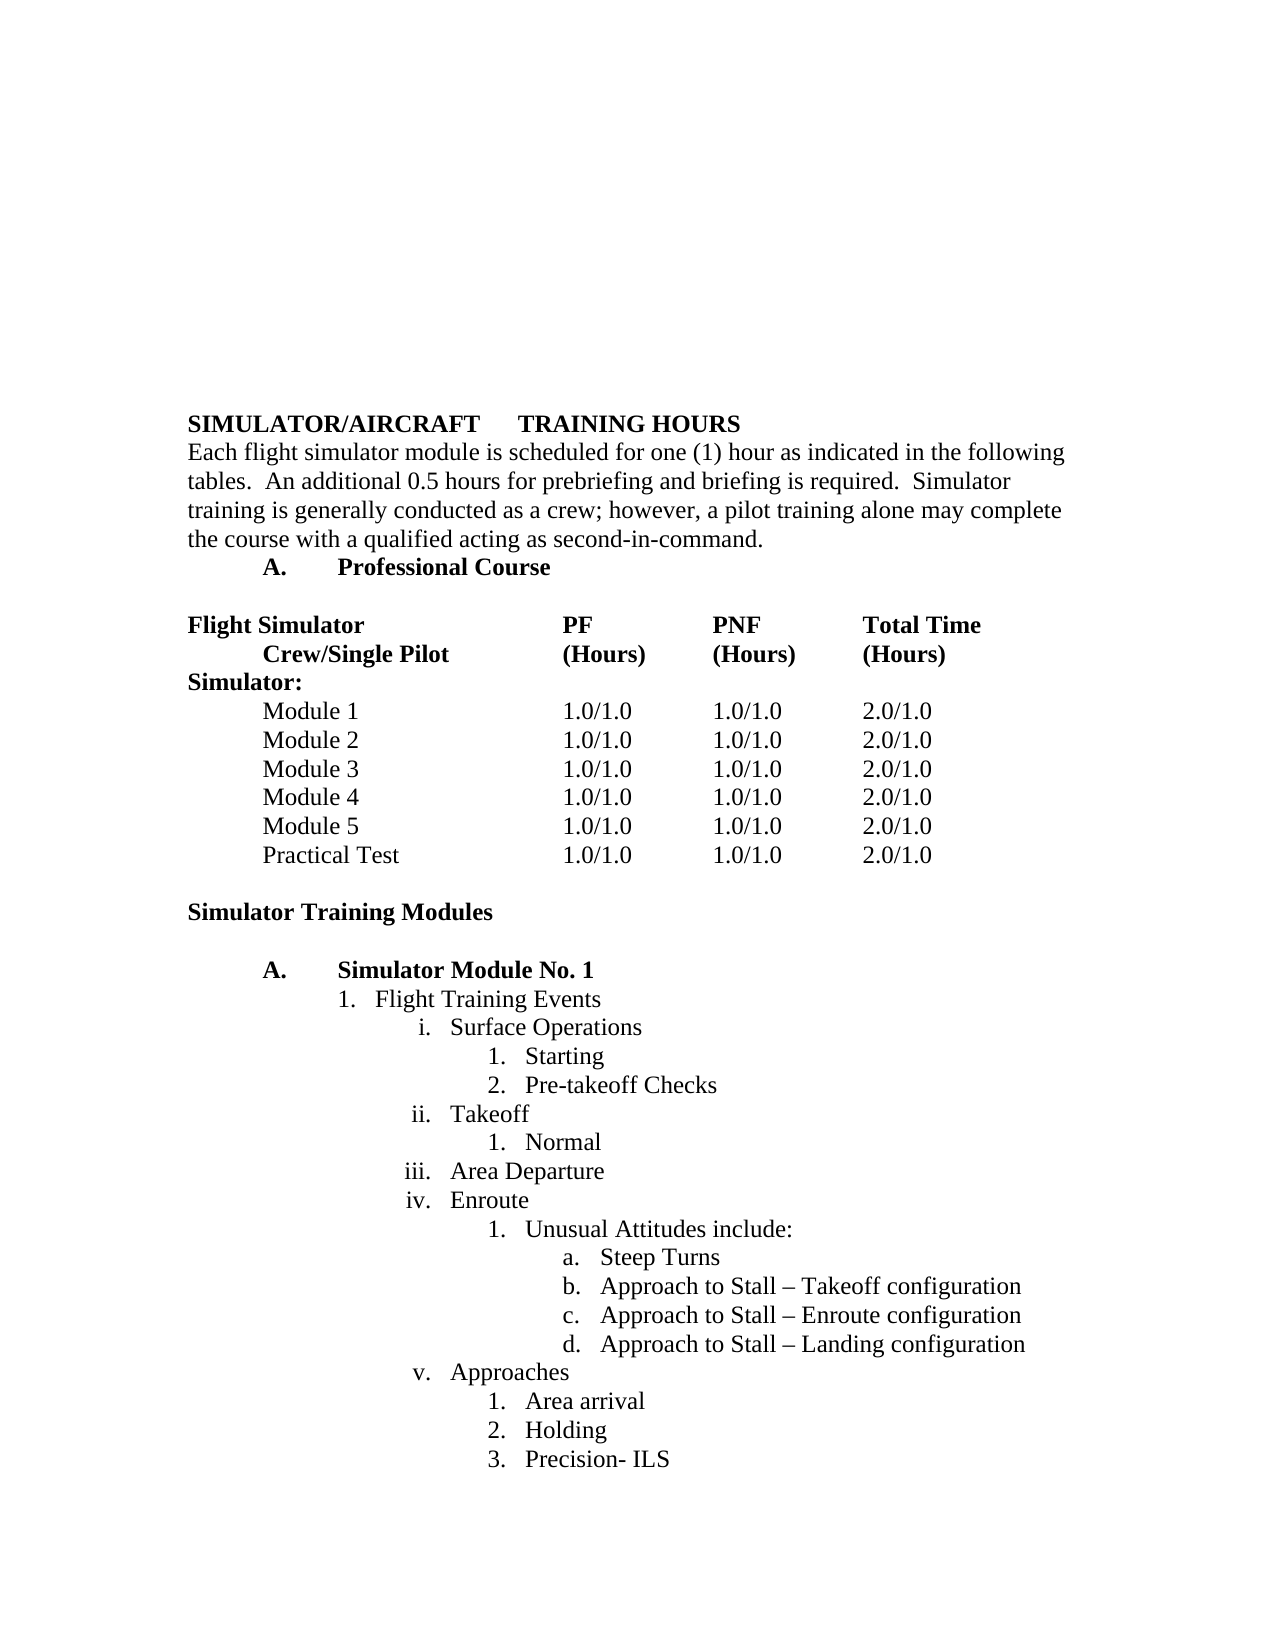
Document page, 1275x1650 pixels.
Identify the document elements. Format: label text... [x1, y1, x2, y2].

list Unusual Attitudes include: [487, 1214, 1087, 1242]
text Simulator Training Modules [187, 897, 1087, 926]
list Flight Training Events [337, 984, 1087, 1012]
text SIMULATOR/AIRCRAFT TRAINING HOURS [187, 409, 1087, 437]
text Each flight simulator module is scheduled for one (1) hour as indicated in the following tables. An additional 0.5 hours for prebriefing and briefing is required. Simulator training is generally conducted as a crew; however, a pilot training alone may complete the course with a qualified acting as second-in-command. [187, 437, 1087, 552]
list Approaches [431, 1357, 1087, 1386]
text Module 1 1.0/1.0 1.0/1.0 2.0/1.0 [187, 696, 1087, 725]
text Flight Simulator PF PNF Total Time [187, 610, 1087, 639]
list Enroute [431, 1185, 1087, 1214]
list Area Departure [431, 1156, 1087, 1185]
list Professional Course [262, 552, 1087, 581]
list Area arrival [487, 1386, 1087, 1415]
list Steep Turns [562, 1242, 1087, 1271]
list Approach to Stall – Takeoff configuration [562, 1271, 1087, 1300]
text Simulator: [187, 667, 1087, 696]
list Normal [487, 1127, 1087, 1156]
text Module 4 1.0/1.0 1.0/1.0 2.0/1.0 [187, 782, 1087, 811]
text Module 2 1.0/1.0 1.0/1.0 2.0/1.0 Module 3 1.0/1.0 1.0/1.0 2.0/1.0 [187, 725, 1087, 782]
text Crew/Single Pilot (Hours) (Hours) (Hours) [187, 639, 1087, 667]
list Pre-takeoff Checks [487, 1070, 1087, 1099]
list Surface Operations [431, 1012, 1087, 1041]
list Starting [487, 1041, 1087, 1070]
list Takeoff [431, 1099, 1087, 1127]
list Precision- ILS [487, 1444, 1087, 1472]
list Approach to Stall – Landing configuration [562, 1329, 1087, 1357]
list Simulator Module No. 1 [262, 955, 1087, 984]
text Module 5 1.0/1.0 1.0/1.0 2.0/1.0 [187, 811, 1087, 840]
list Approach to Stall – Enroute configuration [562, 1300, 1087, 1329]
list Holding [487, 1415, 1087, 1444]
text Practical Test 1.0/1.0 1.0/1.0 2.0/1.0 [187, 840, 1087, 869]
